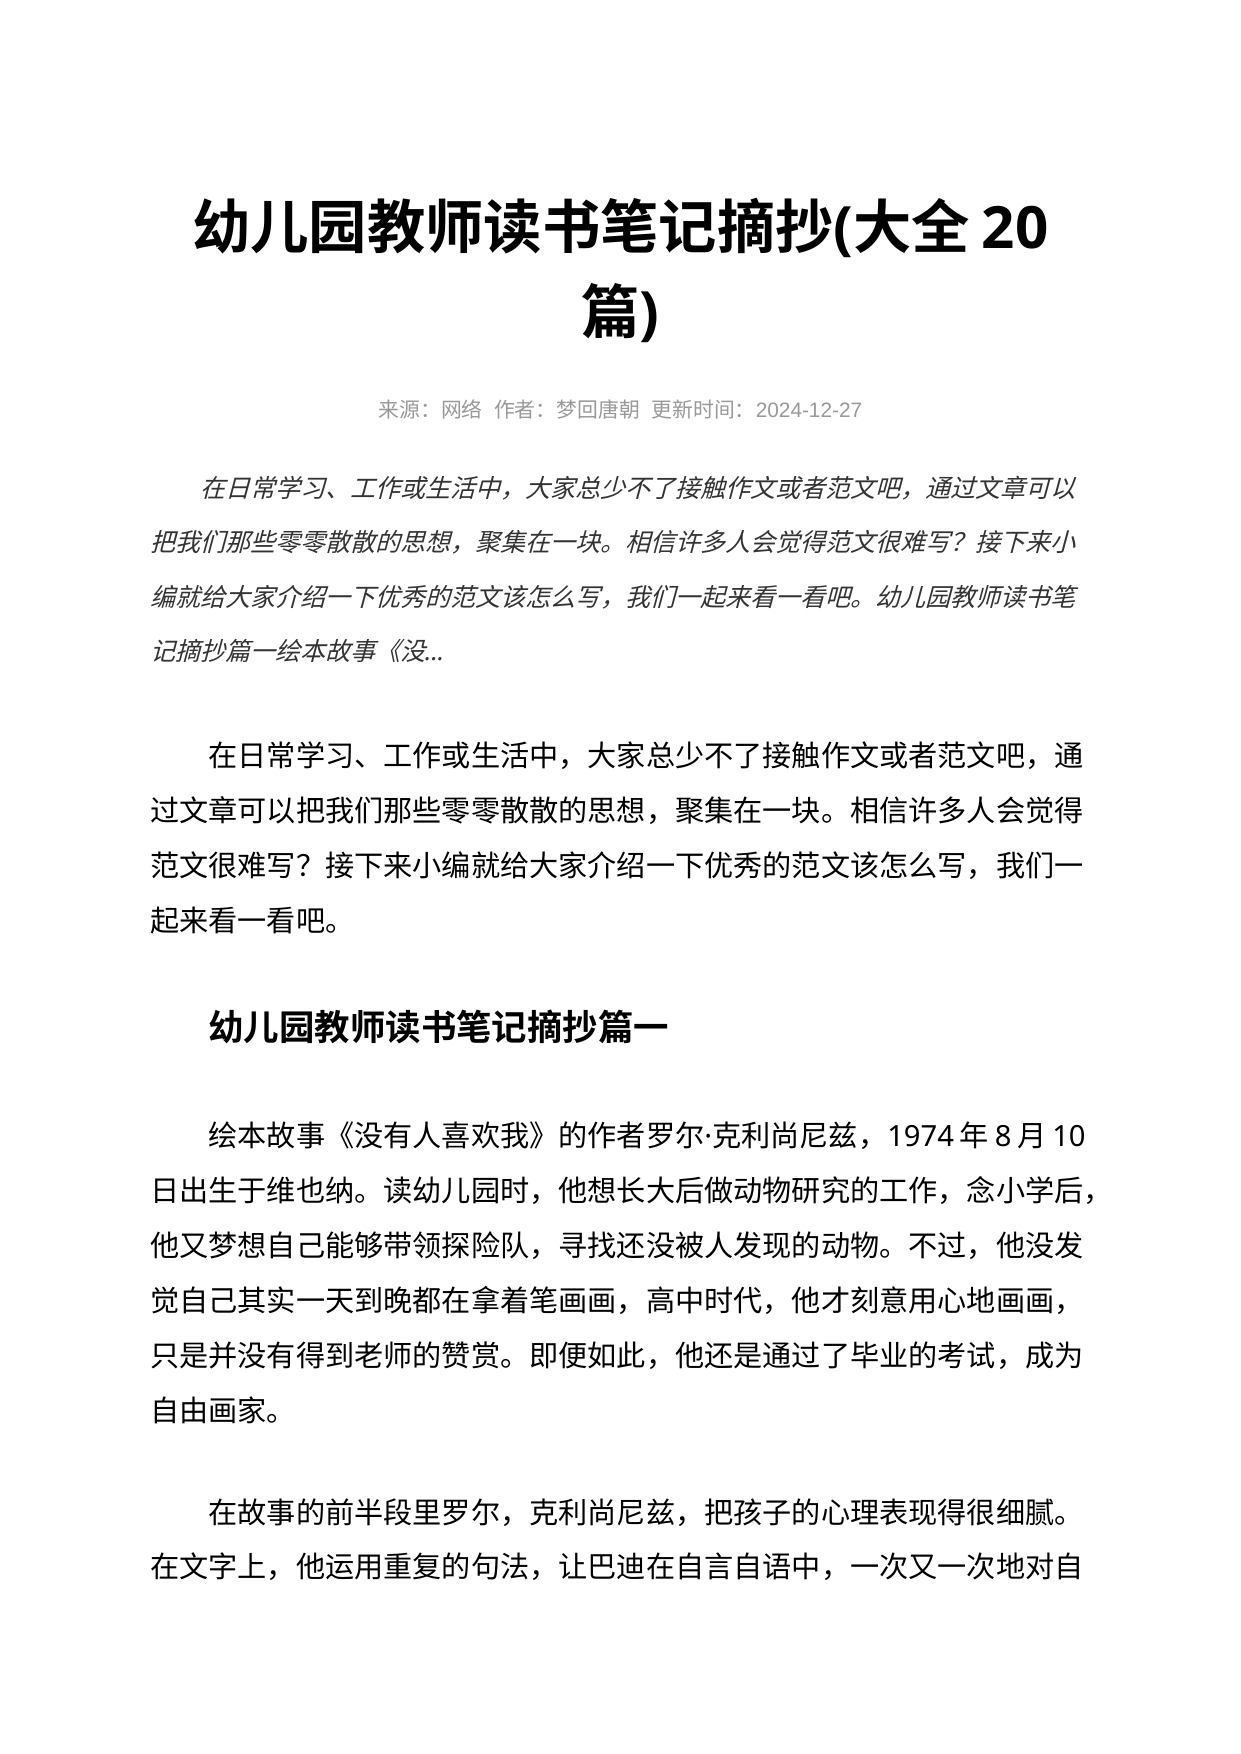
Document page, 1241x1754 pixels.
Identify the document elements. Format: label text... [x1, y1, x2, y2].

text 在日常学习、工作或生活中，大家总少不了接触作文或者范文吧，通过文章可以把我们那些零零散散的思想，聚集在一块。相信许多人会觉得范文很难写？接下来小编就给大家介绍一下优秀的范文该怎么写，我们一起来看一看吧。 [150, 733, 1090, 940]
text 在日常学习、工作或生活中，大家总少不了接触作文或者范文吧，通过文章可以把我们那些零零散散的思想，聚集在一块。相信许多人会觉得范文很难写？接下来小编就给大家介绍一下优秀的范文该怎么写，我们一起来看一看吧。幼儿园教师读书笔记摘抄篇一绘本故事《没... [150, 468, 1090, 668]
subtitle 幼儿园教师读书笔记摘抄(大全20篇) [150, 181, 1090, 351]
text 幼儿园教师读书笔记摘抄篇一 [150, 999, 1090, 1051]
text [150, 1489, 1090, 1586]
text 来源：网络 作者：梦回唐朝 更新时间：2024-12-27 [150, 398, 1090, 422]
text 绘本故事《没有人喜欢我》的作者罗尔·克利尚尼兹，1974年8月10日出生于维也纳。读幼儿园时，他想长大后做动物研究的工作，念小学后，他又梦想自己能够带领探险队，寻找还没被人发现的动物。不过，他没发觉自己其实一天到晚都在拿着笔画画，高中时代，他才刻意用心地画画，只是并没有得到老师的赞赏。即便如此，他还是通过了毕业的考试，成为自由画家。 [150, 1113, 1090, 1430]
